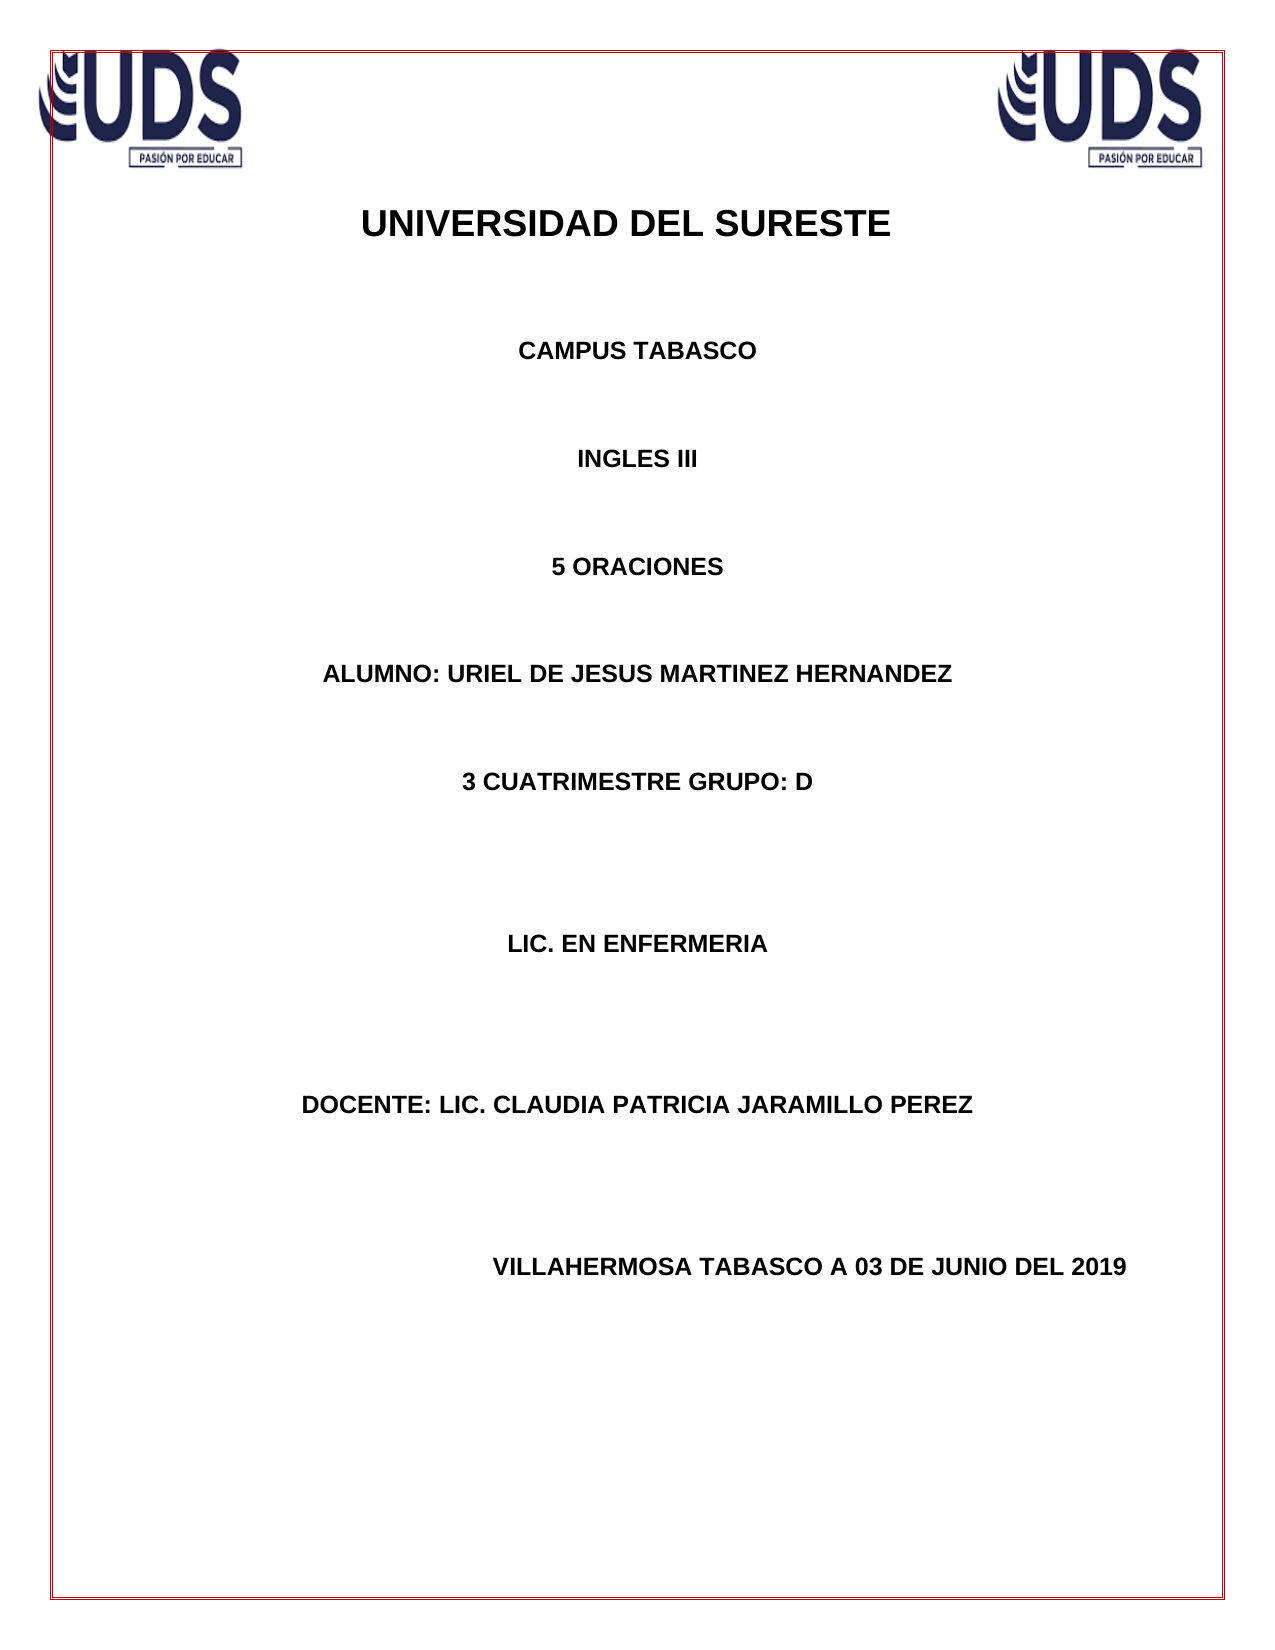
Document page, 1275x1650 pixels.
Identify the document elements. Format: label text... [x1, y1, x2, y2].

text LIC. EN ENFERMERIA [148, 928, 1127, 957]
text 5 ORACIONES [148, 552, 1127, 580]
text UNIVERSIDAD DEL SURESTE [148, 201, 1127, 244]
text INGLES III [148, 444, 1127, 473]
text VILLAHERMOSA TABASCO A 03 DE JUNIO DEL 2019 [148, 1252, 1127, 1280]
text ALUMNO: URIEL DE JESUS MARTINEZ HERNANDEZ [148, 659, 1127, 688]
text 3 CUATRIMESTRE GRUPO: D [148, 767, 1127, 796]
text DOCENTE: LIC. CLAUDIA PATRICIA JARAMILLO PEREZ [148, 1090, 1127, 1119]
text CAMPUS TABASCO [148, 336, 1127, 365]
